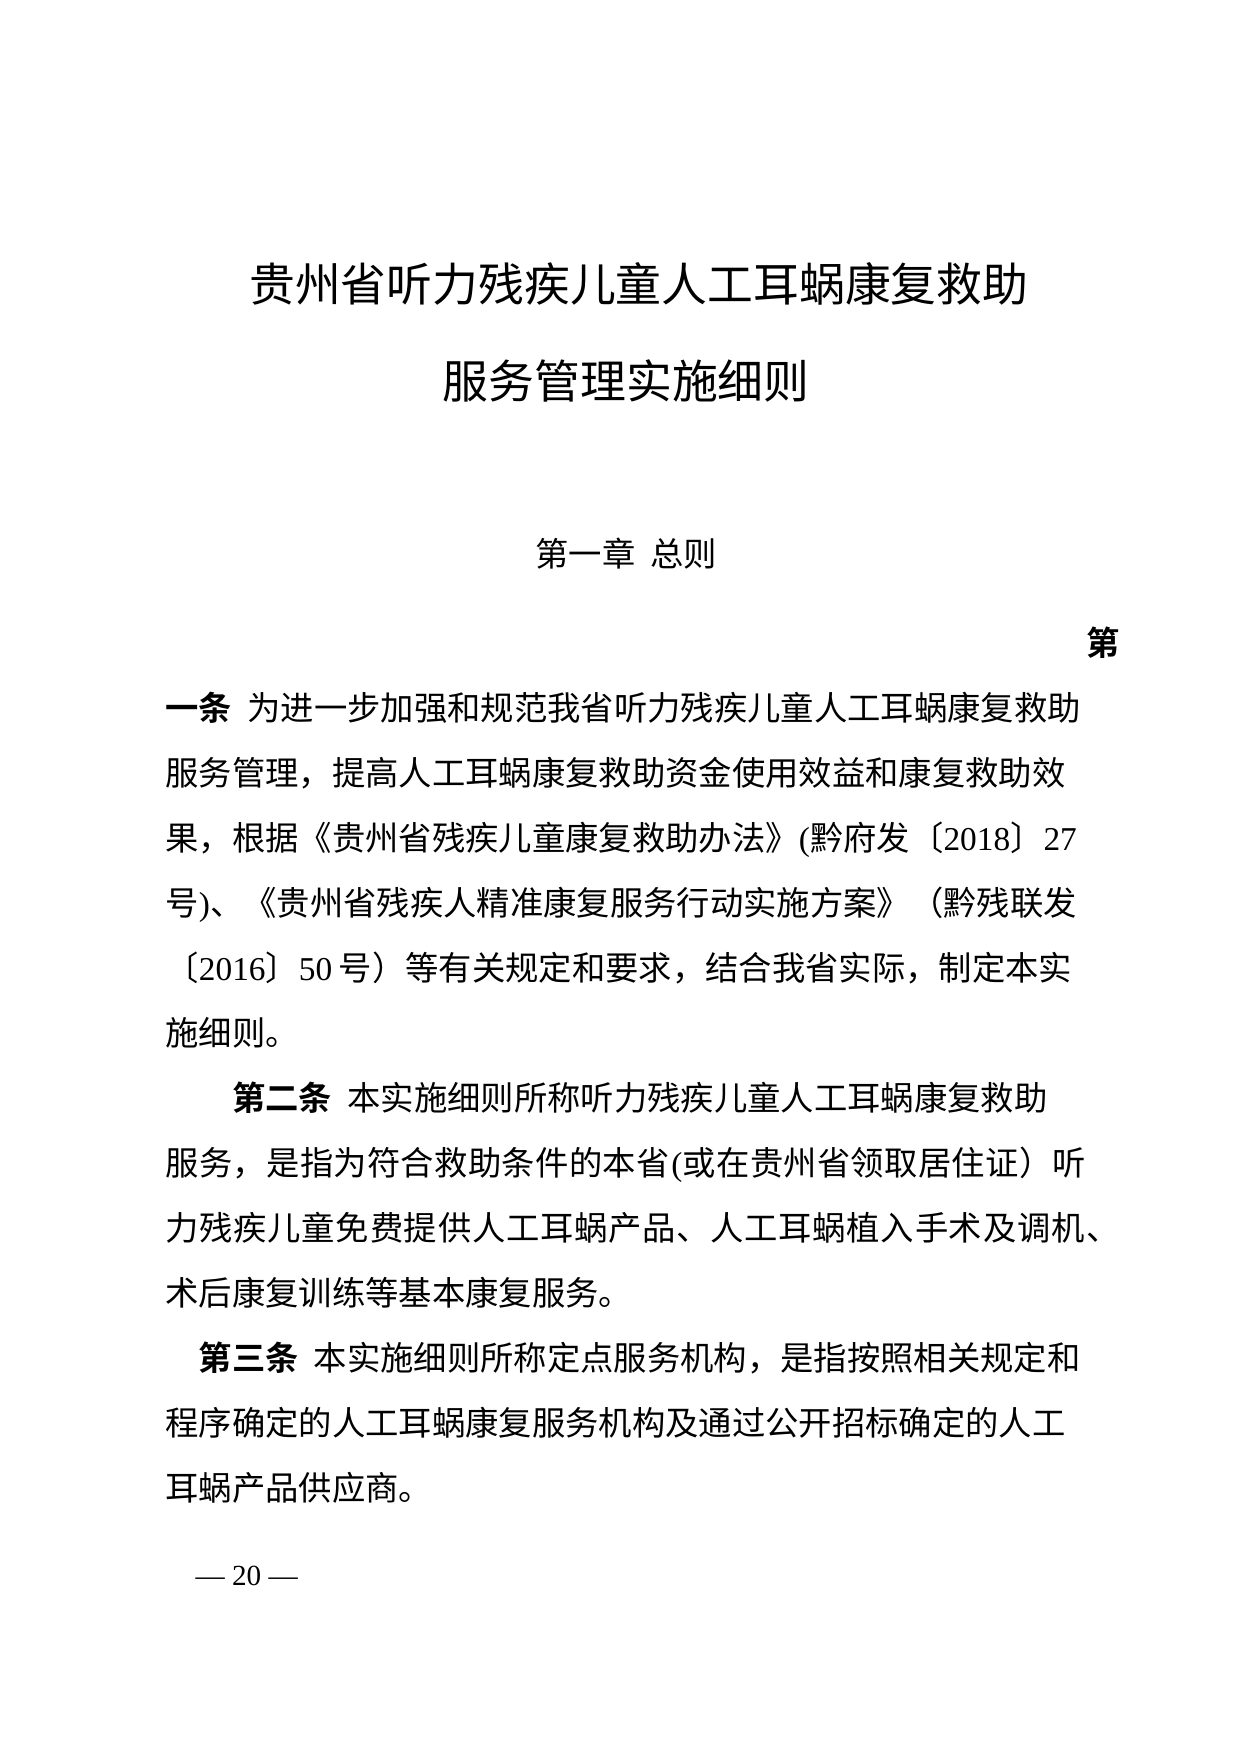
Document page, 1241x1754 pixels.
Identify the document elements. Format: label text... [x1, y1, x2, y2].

text 第一章 总则 [165, 519, 1087, 584]
text 第二条 本实施细则所称听力残疾儿童人工耳蜗康复救助 [232, 1063, 1087, 1128]
text 服务管理实施细则 [165, 330, 1087, 428]
text 服务，是指为符合救助条件的本省(或在贵州省领取居住证）听力残疾儿童免费提供人工耳蜗产品、人工耳蜗植入手术及调机、术后康复训练等基本康复服务。 [165, 1128, 1087, 1323]
text 贵州省听力残疾儿童人工耳蜗康复救助 [165, 233, 1087, 330]
text 第一条 为进一步加强和规范我省听力残疾儿童人工耳蜗康复救助服务管理，提高人工耳蜗康复救助资金使用效益和康复救助效果，根据《贵州省残疾儿童康复救助办法》(黔府发〔2018〕27 号)、《贵州省残疾人精准康复服务行动实施方案》（黔残联发〔2016〕50号）等有关规定和要求，结合我省实际，制定本实施细则。 [165, 608, 1087, 1063]
text 第三条 本实施细则所称定点服务机构，是指按照相关规定和程序确定的人工耳蜗康复服务机构及通过公开招标确定的人工耳蜗产品供应商。 [165, 1323, 1087, 1518]
